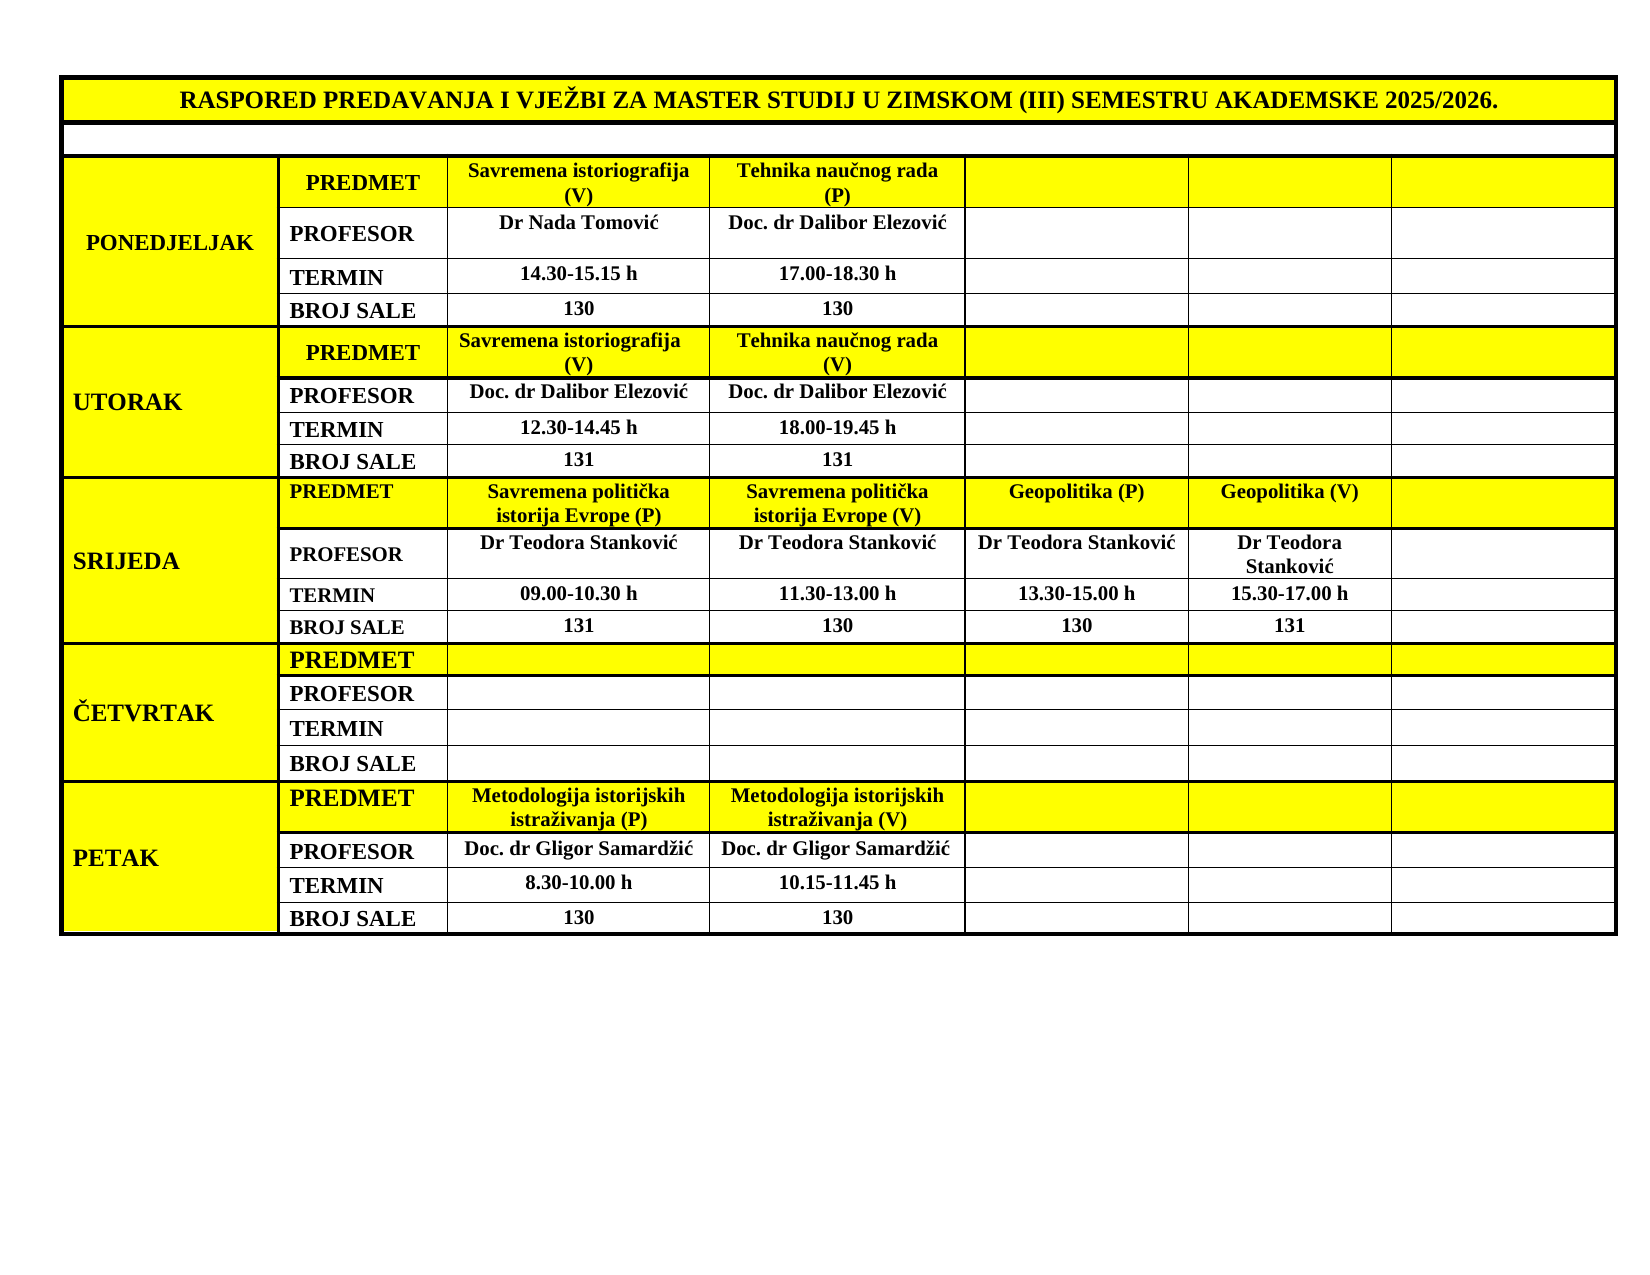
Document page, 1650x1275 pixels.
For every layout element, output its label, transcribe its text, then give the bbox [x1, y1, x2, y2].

table_cell [1189, 834, 1391, 867]
table_cell 8.30-10.00 h [448, 868, 709, 902]
table_cell [710, 677, 964, 709]
table_cell [966, 380, 1188, 412]
table_cell Savremena istoriografija (V) [448, 328, 709, 376]
table_cell TERMIN [280, 259, 447, 293]
table_cell [1189, 677, 1391, 709]
table_cell Tehnika naučnog rada (V) [710, 328, 964, 376]
table_cell [1392, 294, 1614, 325]
table_cell [64, 125, 278, 154]
table_cell [1189, 903, 1391, 931]
table_cell [966, 445, 1188, 476]
table_cell 130 [448, 903, 709, 931]
table_cell [710, 746, 964, 780]
table_cell [1392, 259, 1614, 293]
table_cell [966, 903, 1188, 931]
table_cell Dr Nada Tomović [448, 208, 709, 258]
table_cell Doc. dr Dalibor Elezović [710, 380, 964, 412]
table_cell 12.30-14.45 h [448, 413, 709, 444]
table_cell PROFESOR [280, 208, 447, 258]
table_cell Dr Teodora Stanković [966, 530, 1188, 578]
table_cell PREDMET [280, 158, 447, 207]
table_cell [710, 710, 964, 744]
table_cell [1189, 868, 1391, 902]
table_cell [1392, 834, 1614, 867]
table_cell [966, 710, 1188, 744]
table_cell Doc. dr Dalibor Elezović [448, 380, 709, 412]
table_cell Geopolitika (P) [966, 479, 1188, 527]
table_cell [966, 677, 1188, 709]
table_cell [1392, 445, 1614, 476]
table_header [64, 80, 1614, 120]
table_cell [966, 783, 1188, 831]
table_cell UTORAK [64, 328, 277, 476]
table_cell Dr Teodora Stanković [710, 530, 964, 578]
table_cell Dr Teodora Stanković [1189, 530, 1391, 578]
table_cell [1392, 158, 1614, 207]
table_cell [966, 208, 1188, 258]
table_cell 131 [448, 445, 709, 476]
table_cell [966, 834, 1188, 867]
table_cell PROFESOR [280, 380, 447, 412]
table_cell [1391, 125, 1614, 154]
table_cell PREDMET [280, 645, 447, 674]
table_cell [1392, 479, 1614, 527]
table_cell [966, 328, 1188, 376]
table_cell [1392, 783, 1614, 831]
table_cell 15.30-17.00 h [1189, 579, 1391, 610]
table_cell [448, 677, 709, 709]
table_cell [1392, 413, 1614, 444]
table_cell BROJ SALE [280, 746, 447, 780]
table_cell [1189, 294, 1391, 325]
table_cell [448, 746, 709, 780]
table_cell [1189, 208, 1391, 258]
table_cell [1392, 710, 1614, 744]
table_cell 18.00-19.45 h [710, 413, 964, 444]
table_cell PREDMET [280, 479, 447, 527]
table_cell [1189, 645, 1391, 674]
table_cell Metodologija istorijskih istraživanja (P) [448, 783, 709, 831]
table_cell 130 [448, 294, 709, 325]
table_cell [1189, 413, 1391, 444]
table_cell 130 [710, 611, 964, 642]
table_cell [1392, 380, 1614, 412]
table_cell TERMIN [280, 710, 447, 744]
table_cell PROFESOR [280, 677, 447, 709]
table_cell BROJ SALE [280, 611, 447, 642]
table_cell [1189, 380, 1391, 412]
table_cell [1392, 328, 1614, 376]
table_cell TERMIN [280, 579, 447, 610]
table_cell [966, 645, 1188, 674]
table_cell Geopolitika (V) [1189, 479, 1391, 527]
table_cell [278, 125, 448, 154]
table_cell 131 [1189, 611, 1391, 642]
table_cell 13.30-15.00 h [966, 579, 1188, 610]
table_cell [710, 125, 965, 154]
table_cell 131 [448, 611, 709, 642]
table_cell 14.30-15.15 h [448, 259, 709, 293]
table_cell [966, 259, 1188, 293]
table_cell PONEDJELJAK [64, 158, 277, 325]
table_cell PETAK [64, 783, 277, 931]
table_cell [1189, 746, 1391, 780]
table_cell Metodologija istorijskih istraživanja (V) [710, 783, 964, 831]
table_cell Doc. dr Dalibor Elezović [710, 208, 964, 258]
table_cell PROFESOR [280, 530, 447, 578]
table_cell [965, 125, 1188, 154]
table_cell BROJ SALE [280, 903, 447, 931]
table_cell [1392, 645, 1614, 674]
table_cell [1392, 208, 1614, 258]
table_cell [966, 158, 1188, 207]
table_cell [1392, 677, 1614, 709]
table_cell [448, 645, 709, 674]
table_cell [1189, 783, 1391, 831]
table_cell Doc. dr Gligor Samardžić [448, 834, 709, 867]
table_cell BROJ SALE [280, 294, 447, 325]
table_cell [966, 746, 1188, 780]
table_cell [1392, 868, 1614, 902]
table_cell SRIJEDA [64, 479, 277, 642]
table_cell Tehnika naučnog rada (P) [710, 158, 964, 207]
table_cell [1189, 158, 1391, 207]
table_cell [1189, 445, 1391, 476]
table_cell Savremena istoriografija (V) [448, 158, 709, 207]
table_cell [1189, 259, 1391, 293]
table_cell BROJ SALE [280, 445, 447, 476]
table_cell [1189, 328, 1391, 376]
table_cell 130 [966, 611, 1188, 642]
table_cell 131 [710, 445, 964, 476]
table_cell [448, 125, 710, 154]
table_cell Savremena politička istorija Evrope (V) [710, 479, 964, 527]
table_cell [1392, 611, 1614, 642]
table_cell PROFESOR [280, 834, 447, 867]
table_cell [1392, 903, 1614, 931]
table_cell [1188, 125, 1391, 154]
table_cell TERMIN [280, 868, 447, 902]
table_cell [448, 710, 709, 744]
table_cell 09.00-10.30 h [448, 579, 709, 610]
table_cell [710, 645, 964, 674]
table_cell PREDMET [280, 783, 447, 831]
table_cell [1392, 746, 1614, 780]
table_cell Savremena politička istorija Evrope (P) [448, 479, 709, 527]
table_cell [1392, 530, 1614, 578]
table_cell 130 [710, 294, 964, 325]
table_cell [966, 294, 1188, 325]
table_cell ČETVRTAK [64, 645, 277, 780]
table_cell 10.15-11.45 h [710, 868, 964, 902]
table_cell TERMIN [280, 413, 447, 444]
table_cell [966, 413, 1188, 444]
table_cell 11.30-13.00 h [710, 579, 964, 610]
table_cell [1189, 710, 1391, 744]
table_cell 130 [710, 903, 964, 931]
table_cell [1392, 579, 1614, 610]
table_cell PREDMET [280, 328, 447, 376]
table_cell Doc. dr Gligor Samardžić [710, 834, 964, 867]
table_cell [966, 868, 1188, 902]
table_cell Dr Teodora Stanković [448, 530, 709, 578]
table_cell 17.00-18.30 h [710, 259, 964, 293]
